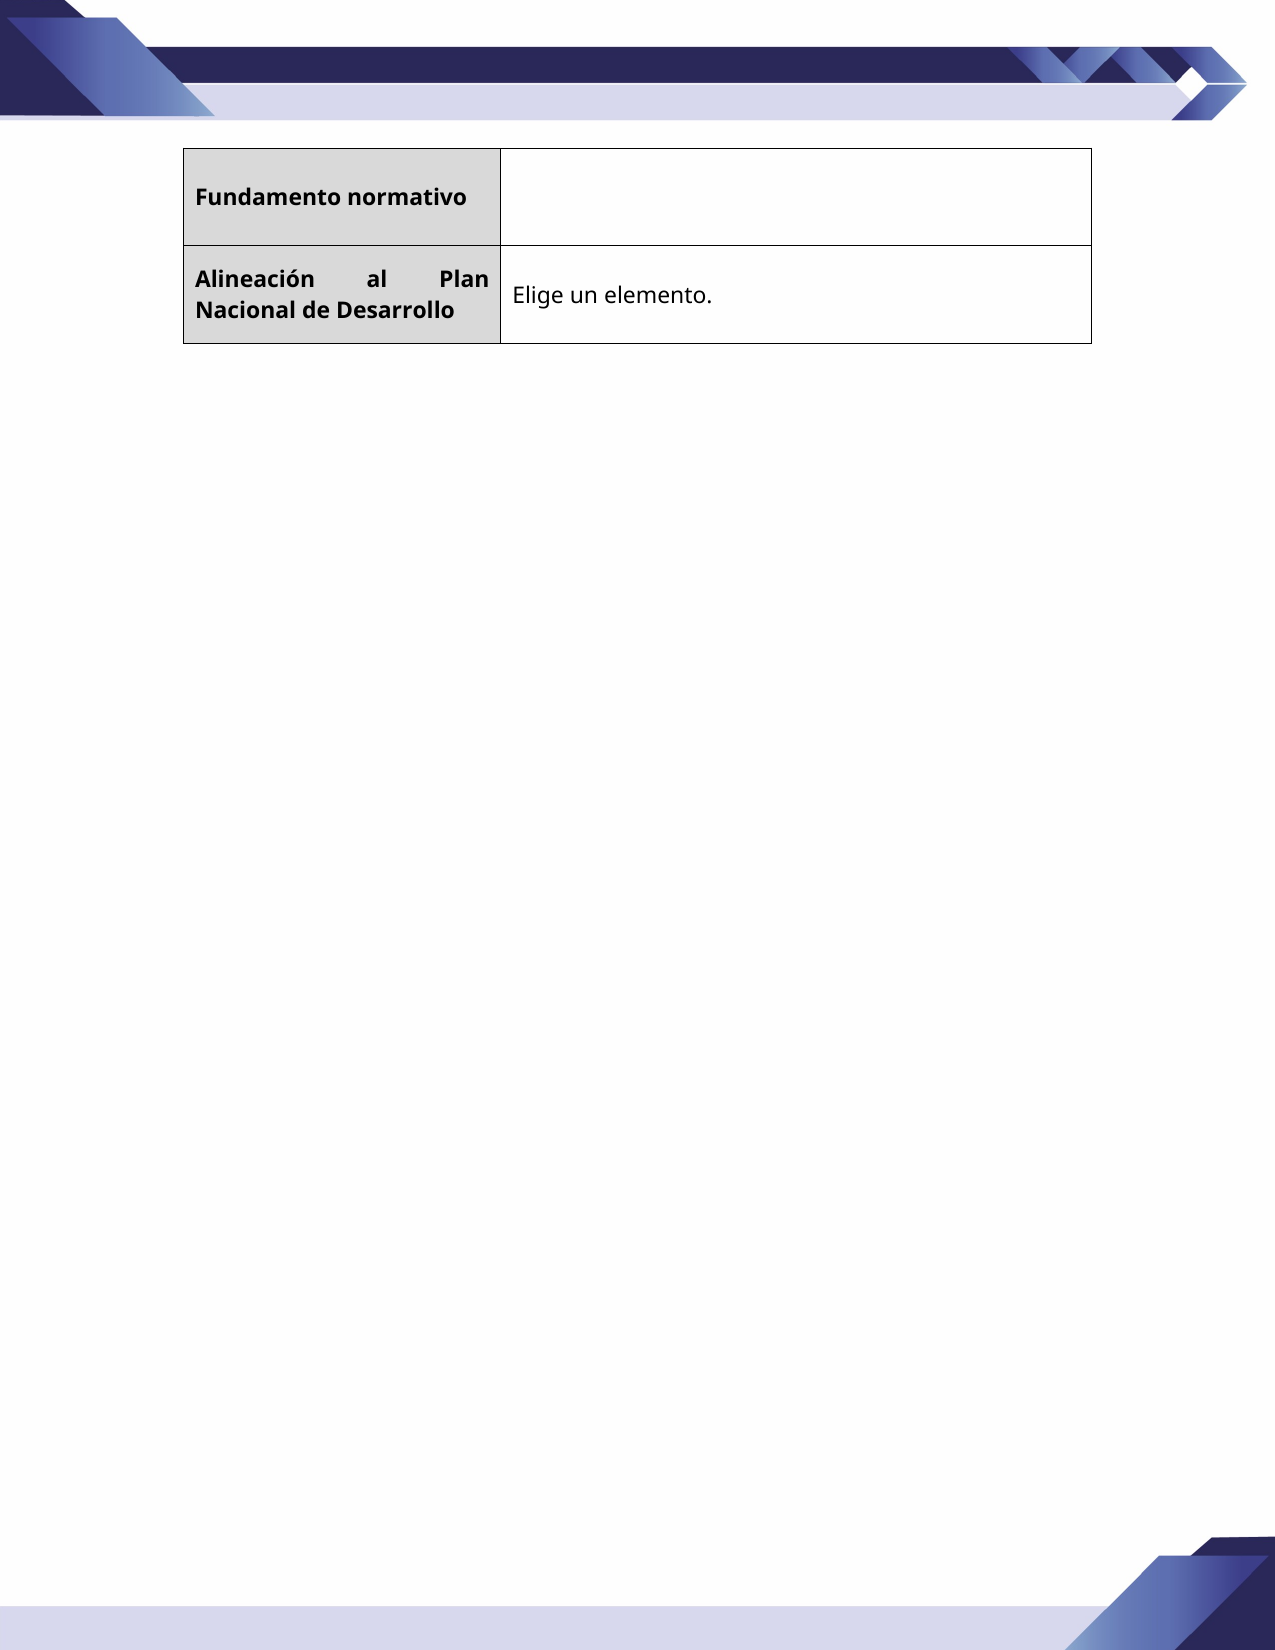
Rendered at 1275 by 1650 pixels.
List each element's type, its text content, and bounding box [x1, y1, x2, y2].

table_cell Fundamento normativo [184, 149, 500, 245]
table_cell [501, 149, 1091, 245]
picture [0, 0, 1275, 1650]
table_cell Alineación al Plan Nacional de Desarrollo [184, 246, 500, 343]
